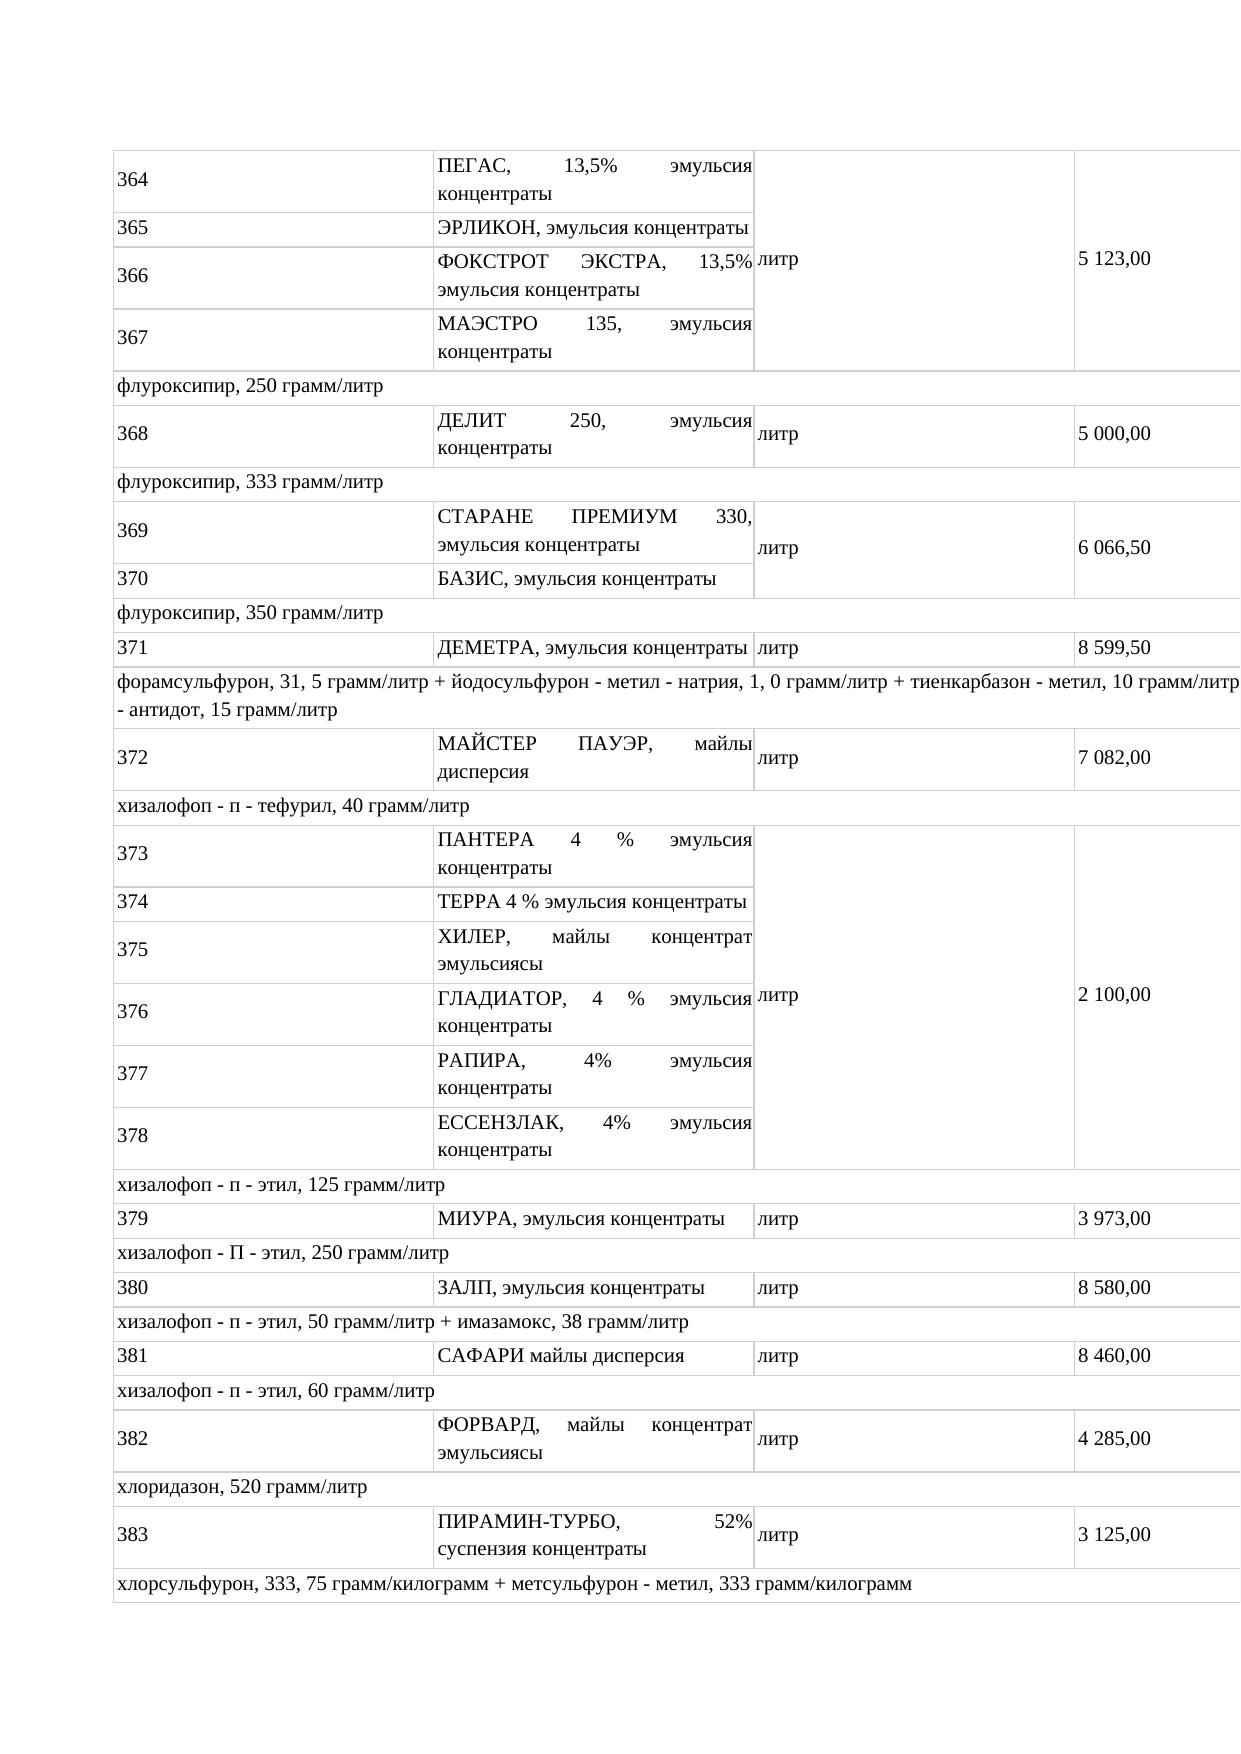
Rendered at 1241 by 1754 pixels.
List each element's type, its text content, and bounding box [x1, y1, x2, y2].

table_cell хлоридазон, 520 грамм/литр [114, 1473, 1240, 1506]
table_cell 375 [114, 922, 433, 983]
table_cell 369 [114, 502, 433, 563]
table_cell литр [755, 1273, 1074, 1306]
table_cell ДЕЛИТ 250, эмульсия концентраты [434, 406, 753, 467]
table_cell РАПИРА, 4% эмульсия концентраты [434, 1046, 753, 1107]
table_cell литр [755, 502, 1074, 597]
table_cell литр [755, 151, 1074, 370]
table_cell литр [755, 826, 1074, 1169]
table_cell БАЗИС, эмульсия концентраты [434, 564, 753, 597]
table_cell 368 [114, 406, 433, 467]
table_cell МИУРА, эмульсия концентраты [434, 1204, 753, 1237]
table_cell ФОРВАРД, майлы концентрат эмульсиясы [434, 1411, 753, 1471]
table_cell 6 066,50 [1075, 502, 1240, 597]
table_cell 8 460,00 [1075, 1342, 1240, 1375]
table_cell 366 [114, 248, 433, 308]
table_cell литр [755, 406, 1074, 467]
table_cell 8 580,00 [1075, 1273, 1240, 1306]
table_cell форамсульфурон, 31, 5 грамм/литр + йодосульфурон - метил - натрия, 1, 0 грамм/литр + тиенкарбазон - метил, 10 грамм/литр + ципросульфид - антидот, 15 грамм/литр [114, 668, 1240, 728]
table_cell литр [755, 633, 1074, 666]
table_cell 377 [114, 1046, 433, 1107]
table_cell флуроксипир, 333 грамм/литр [114, 468, 1240, 501]
table_cell 8 599,50 [1075, 633, 1240, 666]
table_cell 365 [114, 213, 433, 246]
table_cell 5 123,00 [1075, 151, 1240, 370]
table_cell 382 [114, 1411, 433, 1471]
table_cell литр [755, 1411, 1074, 1471]
table_cell МАЭСТРО 135, эмульсия концентраты [434, 310, 753, 370]
table_cell хизалофоп - п - этил, 60 грамм/литр [114, 1376, 1240, 1409]
table_cell 378 [114, 1108, 433, 1169]
table_cell ЭРЛИКОН, эмульсия концентраты [434, 213, 753, 246]
table_cell 383 [114, 1507, 433, 1568]
table_cell ХИЛЕР, майлы концентрат эмульсиясы [434, 922, 753, 983]
table_cell 371 [114, 633, 433, 666]
table_cell 379 [114, 1204, 433, 1237]
table_cell МАЙСТЕР ПАУЭР, майлы дисперсия [434, 729, 753, 790]
table_cell ПЕГАС, 13,5% эмульсия концентраты [434, 151, 753, 212]
table_cell 370 [114, 564, 433, 597]
table_cell 367 [114, 310, 433, 370]
table_cell ЗАЛП, эмульсия концентраты [434, 1273, 753, 1306]
table_cell литр [755, 1507, 1074, 1568]
table_cell 376 [114, 984, 433, 1045]
table_cell 4 285,00 [1075, 1411, 1240, 1471]
table_cell 5 000,00 [1075, 406, 1240, 467]
table_cell 364 [114, 151, 433, 212]
table_cell 373 [114, 826, 433, 886]
table_cell флуроксипир, 250 грамм/литр [114, 372, 1240, 405]
table_cell 3 125,00 [1075, 1507, 1240, 1568]
table_cell ТЕРРА 4 % эмульсия концентраты [434, 888, 753, 921]
table_cell СТАРАНЕ ПРЕМИУМ 330, эмульсия концентраты [434, 502, 753, 563]
table_cell 380 [114, 1273, 433, 1306]
table_cell литр [755, 729, 1074, 790]
table_cell хизалофоп - п - этил, 50 грамм/литр + имазамокс, 38 грамм/литр [114, 1308, 1240, 1341]
table_cell 372 [114, 729, 433, 790]
table_cell хизалофоп - п - этил, 125 грамм/литр [114, 1170, 1240, 1203]
table_cell 374 [114, 888, 433, 921]
table_cell ЕССЕНЗЛАК, 4% эмульсия концентраты [434, 1108, 753, 1169]
table_cell 3 973,00 [1075, 1204, 1240, 1237]
table_cell 2 100,00 [1075, 826, 1240, 1169]
table_cell ДЕМЕТРА, эмульсия концентраты [434, 633, 753, 666]
table_cell 7 082,00 [1075, 729, 1240, 790]
table_cell ПАНТЕРА 4 % эмульсия концентраты [434, 826, 753, 886]
table_cell флуроксипир, 350 грамм/литр [114, 599, 1240, 632]
table_cell ПИРАМИН-ТУРБО, 52% суспензия концентраты [434, 1507, 753, 1568]
table_cell ФОКСТРОТ ЭКСТРА, 13,5% эмульсия концентраты [434, 248, 753, 308]
table_cell литр [755, 1204, 1074, 1237]
table_cell САФАРИ майлы дисперсия [434, 1342, 753, 1375]
table_cell 381 [114, 1342, 433, 1375]
table_cell хизалофоп - П - этил, 250 грамм/литр [114, 1239, 1240, 1272]
table_cell ГЛАДИАТОР, 4 % эмульсия концентраты [434, 984, 753, 1045]
table_cell хизалофоп - п - тефурил, 40 грамм/литр [114, 791, 1240, 824]
table_cell литр [755, 1342, 1074, 1375]
table_cell хлорсульфурон, 333, 75 грамм/килограмм + метсульфурон - метил, 333 грамм/килограмм [114, 1569, 1240, 1602]
